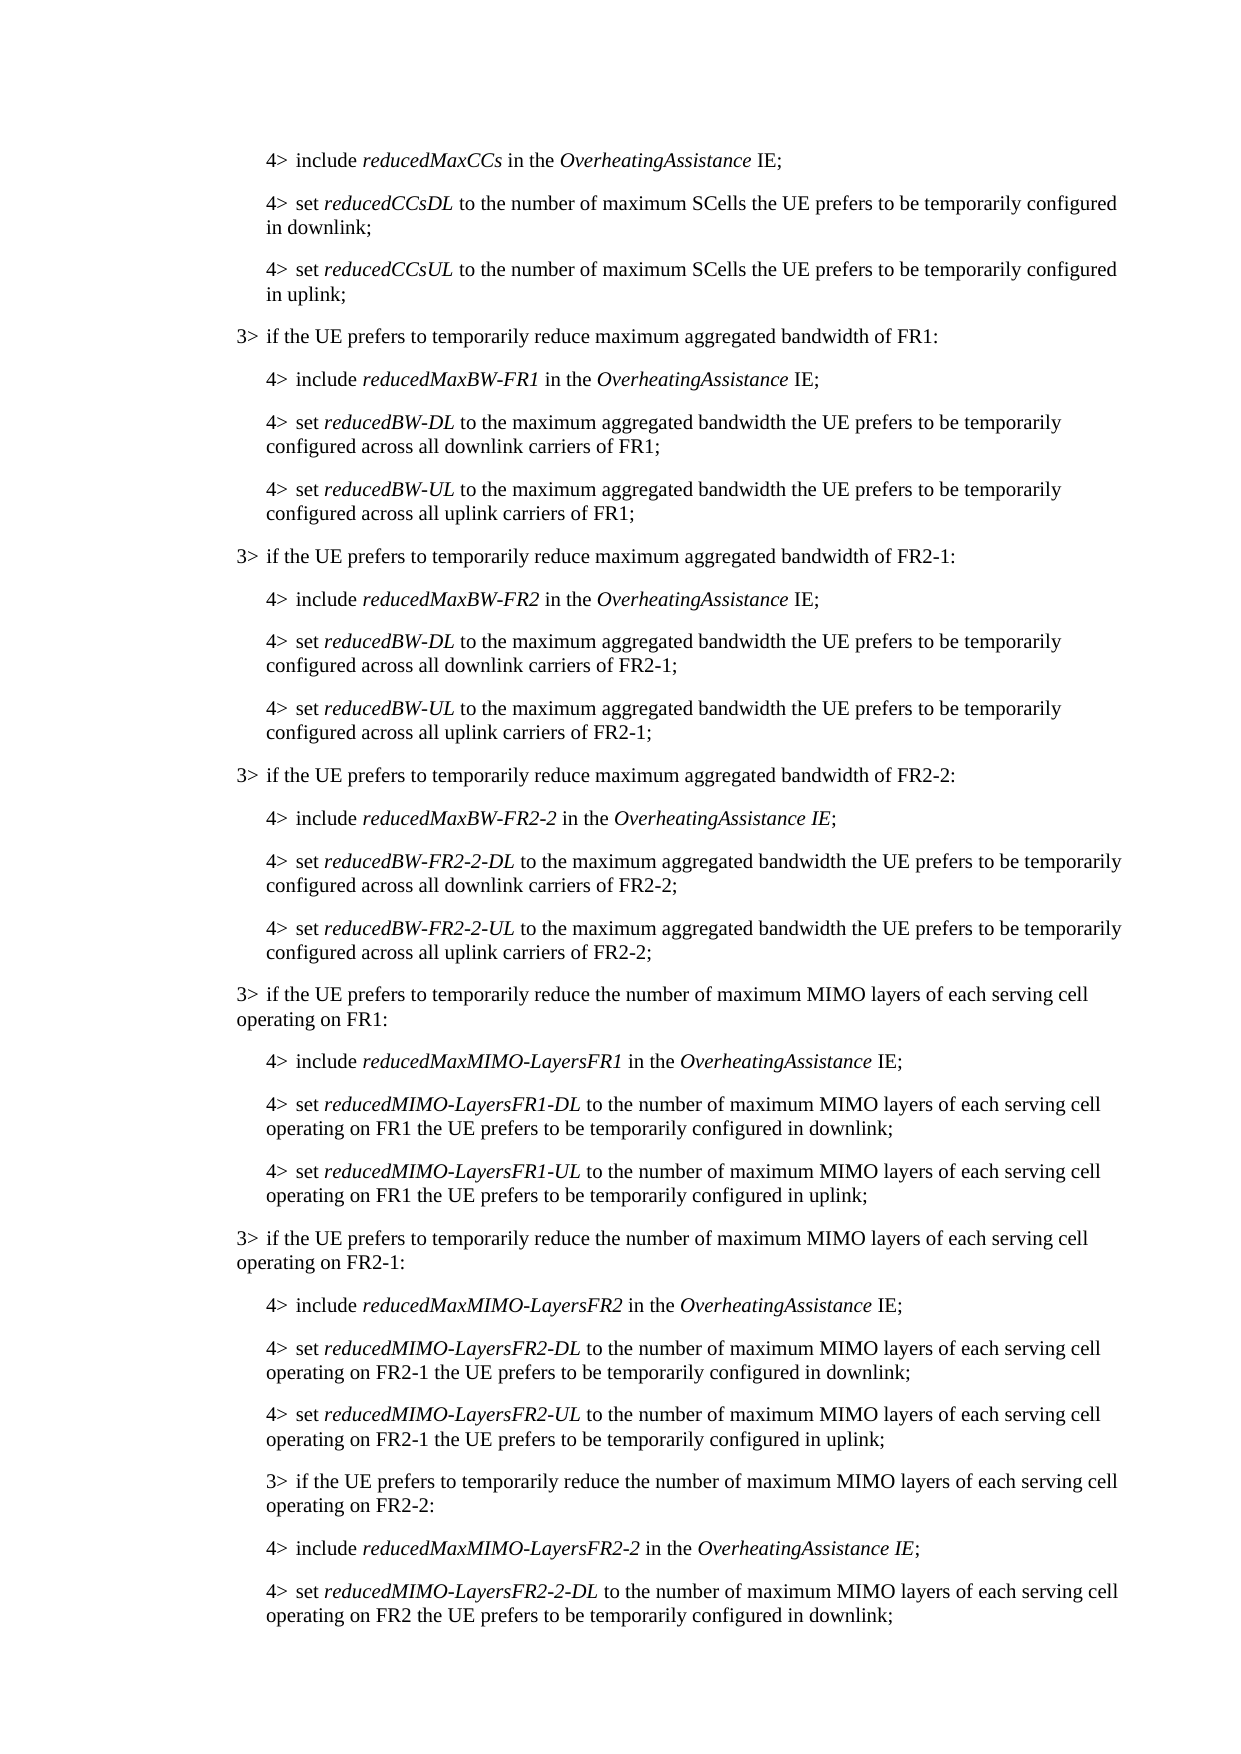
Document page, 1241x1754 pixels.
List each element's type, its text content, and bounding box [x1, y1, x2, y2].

text 4> include reducedMaxMIMO-LayersFR1 in the OverheatingAssistance IE; [266, 1049, 1122, 1073]
text 4> set reducedMIMO-LayersFR1-DL to the number of maximum MIMO layers of each serving cell operating on FR1 the UE prefers to be temporarily configured in downlink; [266, 1092, 1122, 1140]
text 4> set reducedMIMO-LayersFR1-UL to the number of maximum MIMO layers of each serving cell operating on FR1 the UE prefers to be temporarily configured in uplink; [266, 1159, 1122, 1207]
text 4> set reducedMIMO-LayersFR2-DL to the number of maximum MIMO layers of each serving cell operating on FR2-1 the UE prefers to be temporarily configured in downlink; [266, 1336, 1122, 1384]
text 4> set reducedBW-UL to the maximum aggregated bandwidth the UE prefers to be temporarily configured across all uplink carriers of FR2-1; [266, 696, 1122, 744]
text 4> set reducedMIMO-LayersFR2-2-DL to the number of maximum MIMO layers of each serving cell operating on FR2 the UE prefers to be temporarily configured in downlink; [266, 1579, 1122, 1627]
text 4> set reducedMIMO-LayersFR2-UL to the number of maximum MIMO layers of each serving cell operating on FR2-1 the UE prefers to be temporarily configured in uplink; [266, 1402, 1122, 1451]
text 4> set reducedBW-DL to the maximum aggregated bandwidth the UE prefers to be temporarily configured across all downlink carriers of FR1; [266, 410, 1122, 458]
text 4> include reducedMaxCCs in the OverheatingAssistance IE; [266, 148, 1122, 172]
text 4> set reducedBW-FR2-2-UL to the maximum aggregated bandwidth the UE prefers to be temporarily configured across all uplink carriers of FR2-2; [266, 916, 1122, 964]
text 4> include reducedMaxMIMO-LayersFR2 in the OverheatingAssistance IE; [266, 1293, 1122, 1317]
text 4> include reducedMaxBW-FR2 in the OverheatingAssistance IE; [266, 586, 1122, 611]
text 4> include reducedMaxBW-FR1 in the OverheatingAssistance IE; [266, 367, 1122, 391]
text 3> if the UE prefers to temporarily reduce maximum aggregated bandwidth of FR1: [236, 324, 1122, 348]
text 4> set reducedBW-UL to the maximum aggregated bandwidth the UE prefers to be temporarily configured across all uplink carriers of FR1; [266, 477, 1122, 525]
text 4> include reducedMaxMIMO-LayersFR2-2 in the OverheatingAssistance IE; [266, 1536, 1122, 1560]
text 3> if the UE prefers to temporarily reduce maximum aggregated bandwidth of FR2-2: [236, 763, 1122, 787]
text 3> if the UE prefers to temporarily reduce the number of maximum MIMO layers of each serving cell operating on FR2-1: [236, 1226, 1122, 1274]
text 4> set reducedCCsUL to the number of maximum SCells the UE prefers to be temporarily configured in uplink; [266, 257, 1122, 306]
text 4> set reducedBW-DL to the maximum aggregated bandwidth the UE prefers to be temporarily configured across all downlink carriers of FR2-1; [266, 629, 1122, 677]
text 4> set reducedCCsDL to the number of maximum SCells the UE prefers to be temporarily configured in downlink; [266, 191, 1122, 239]
text 4> include reducedMaxBW-FR2-2 in the OverheatingAssistance IE; [266, 806, 1122, 830]
text 3> if the UE prefers to temporarily reduce the number of maximum MIMO layers of each serving cell operating on FR1: [236, 982, 1122, 1031]
text 4> set reducedBW-FR2-2-DL to the maximum aggregated bandwidth the UE prefers to be temporarily configured across all downlink carriers of FR2-2; [266, 849, 1122, 897]
text 3> if the UE prefers to temporarily reduce the number of maximum MIMO layers of each serving cell operating on FR2-2: [266, 1469, 1122, 1517]
text 3> if the UE prefers to temporarily reduce maximum aggregated bandwidth of FR2-1: [236, 544, 1122, 568]
